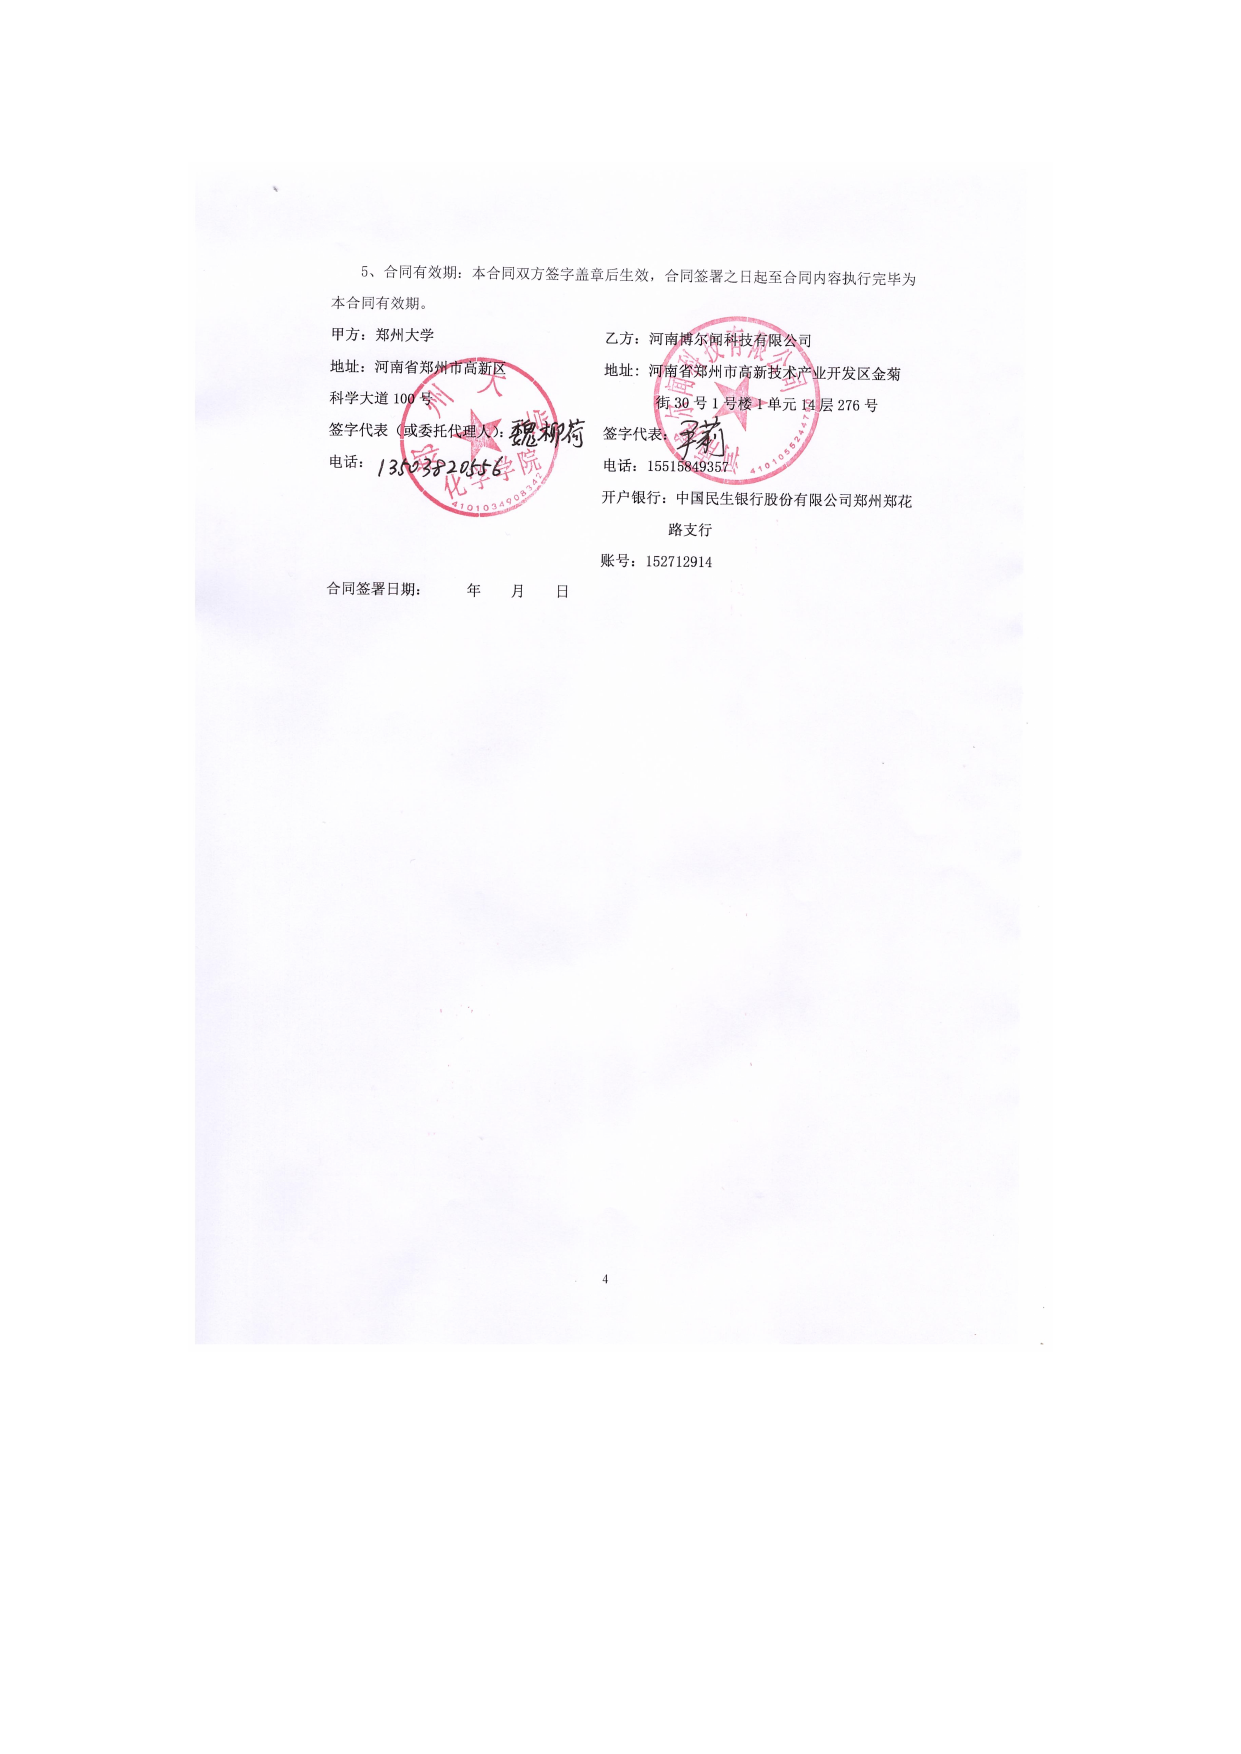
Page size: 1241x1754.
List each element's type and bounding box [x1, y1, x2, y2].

picture [187, 162, 1053, 1352]
